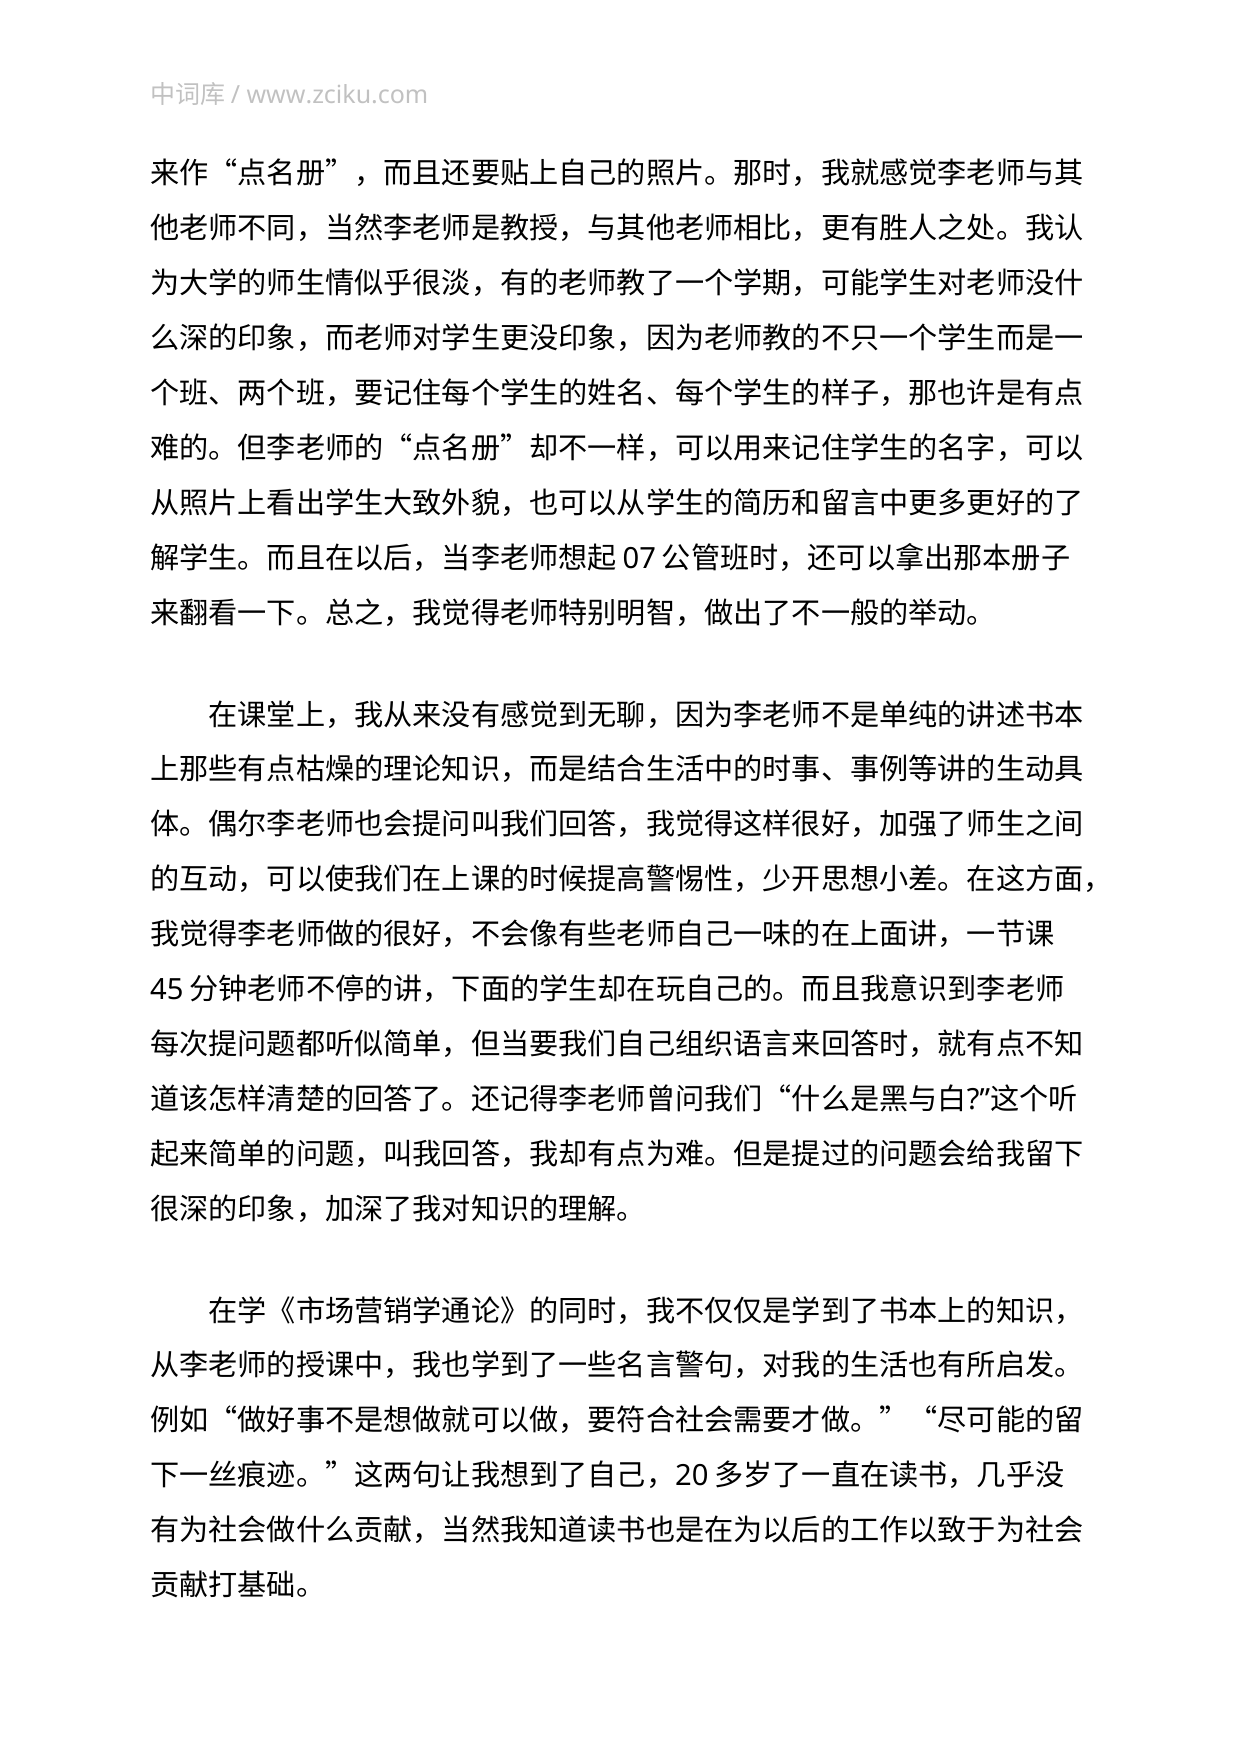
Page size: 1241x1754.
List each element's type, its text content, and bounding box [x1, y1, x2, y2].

text 在课堂上，我从来没有感觉到无聊，因为李老师不是单纯的讲述书本上那些有点枯燥的理论知识，而是结合生活中的时事、事例等讲的生动具体。偶尔李老师也会提问叫我们回答，我觉得这样很好，加强了师生之间的互动，可以使我们在上课的时候提高警惕性，少开思想小差。在这方面，我觉得李老师做的很好，不会像有些老师自己一味的在上面讲，一节课45分钟老师不停的讲，下面的学生却在玩自己的。而且我意识到李老师每次提问题都听似简单，但当要我们自己组织语言来回答时，就有点不知道该怎样清楚的回答了。还记得李老师曾问我们“什么是黑与白?”这个听起来简单的问题，叫我回答，我却有点为难。但是提过的问题会给我留下很深的印象，加深了我对知识的理解。 [150, 691, 1090, 1228]
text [150, 150, 1090, 632]
text 在学《市场营销学通论》的同时，我不仅仅是学到了书本上的知识，从李老师的授课中，我也学到了一些名言警句，对我的生活也有所启发。例如“做好事不是想做就可以做，要符合社会需要才做。”“尽可能的留下一丝痕迹。”这两句让我想到了自己，20多岁了一直在读书，几乎没有为社会做什么贡献，当然我知道读书也是在为以后的工作以致于为社会贡献打基础。 [150, 1287, 1090, 1604]
